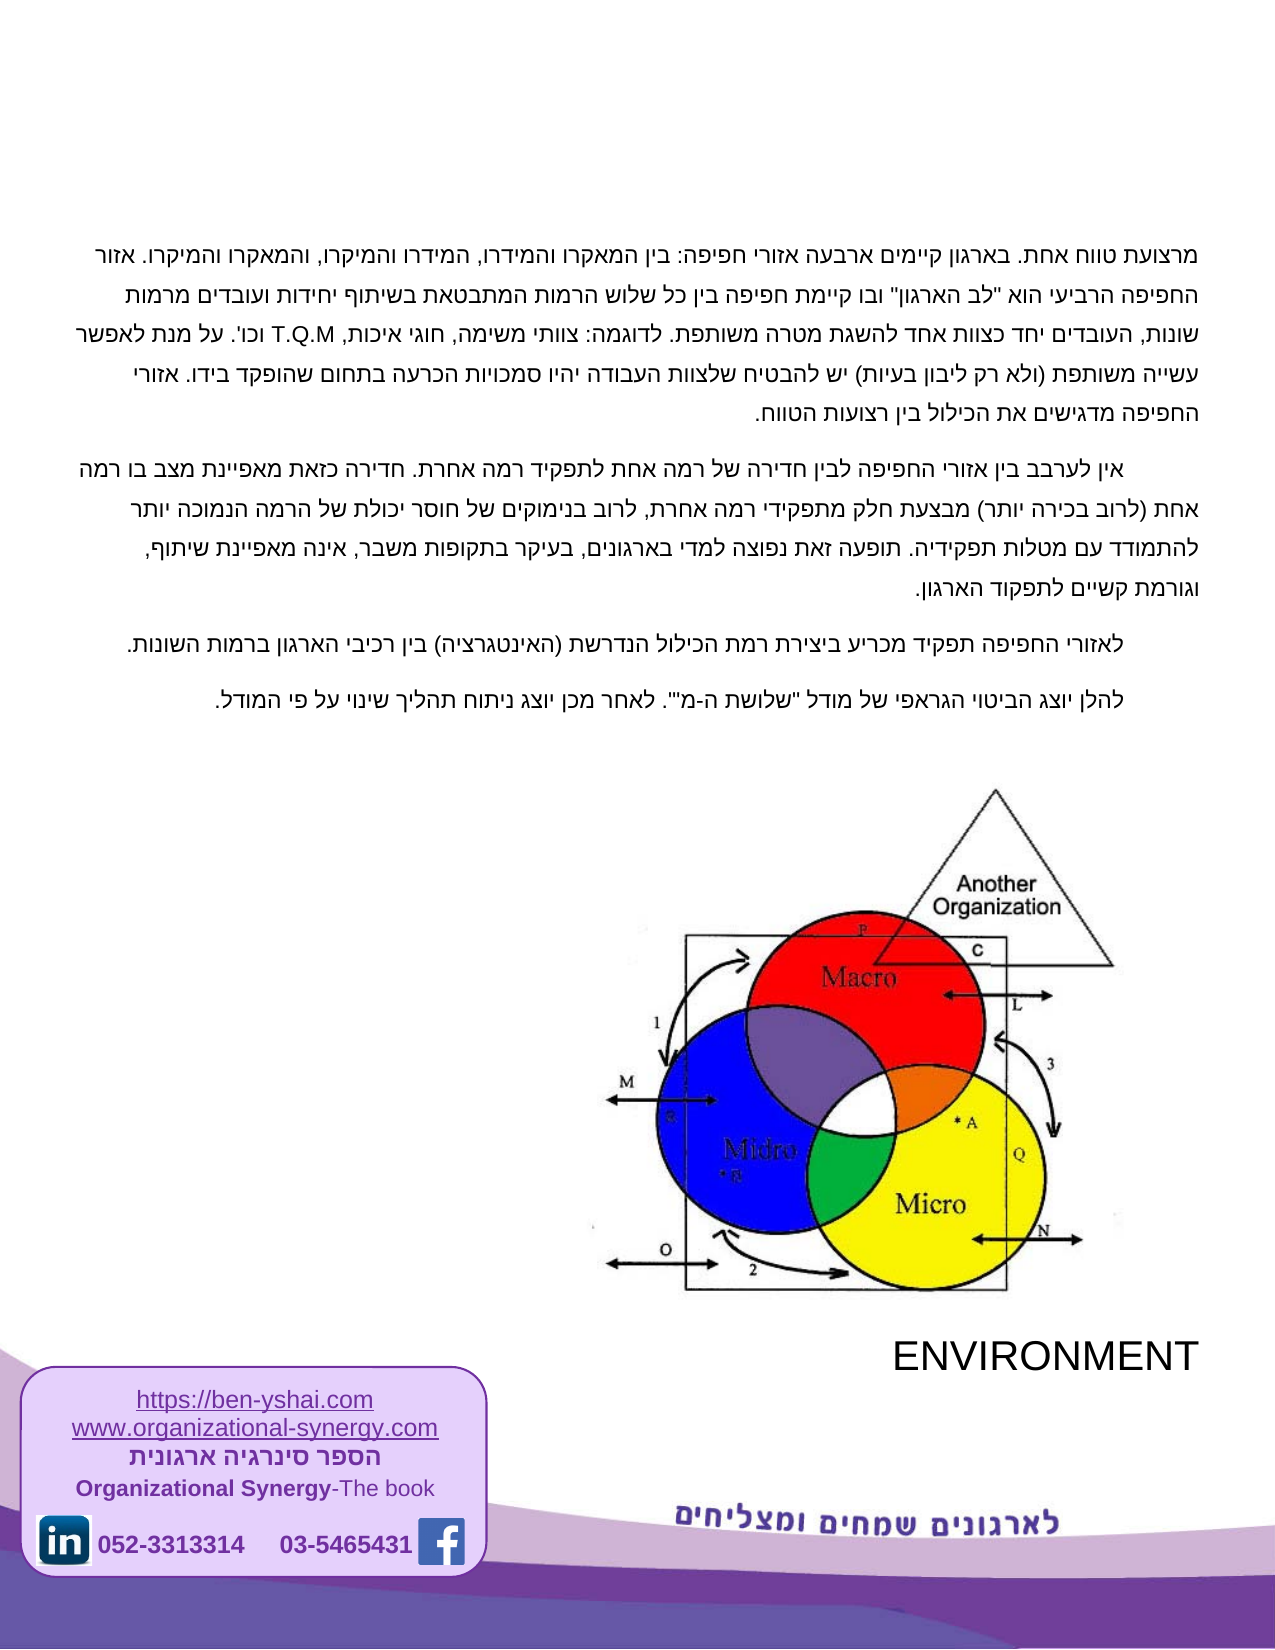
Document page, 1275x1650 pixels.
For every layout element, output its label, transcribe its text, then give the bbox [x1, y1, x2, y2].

picture [0, 743, 1275, 1649]
text אין לערבב בין אזורי החפיפה לבין חדירה של רמה אחת לתפקיד רמה אחרת. חדירה כזאת מאפיינת מצב בו רמה אחת (לרוב בכירה יותר) מבצעת חלק מתפקידי רמה אחרת, לרוב בנימוקים של חוסר יכולת של הרמה הנמוכה יותר להתמודד עם מטלות תפקידיה. תופעה זאת נפוצה למדי בארגונים, בעיקר בתקופות משבר, אינה מאפיינת שיתוף, וגורמת קשיים לתפקוד הארגון. [75, 456, 1200, 601]
text לאזורי החפיפה תפקיד מכריע ביצירת רמת הכילול הנדרשת (האינטגרציה) בין רכיבי הארגון ברמות השונות. [75, 631, 1200, 657]
text להלן יוצג הביטוי הגראפי של מודל "שלושת ה-מ'". לאחר מכן יוצג ניתוח תהליך שינוי על פי המודל. [75, 687, 1200, 713]
text מרצועת טווח אחת. בארגון קיימים ארבעה אזורי חפיפה: בין המאקרו והמידרו, המידרו והמיקרו, והמאקרו והמיקרו. אזור החפיפה הרביעי הוא "לב הארגון" ובו קיימת חפיפה בין כל שלוש הרמות המתבטאת בשיתוף יחידות ועובדים מרמות שונות, העובדים יחד כצוות אחד להשגת מטרה משותפת. לדוגמה: צוותי משימה, חוגי איכות, T.Q.M וכו'. על מנת לאפשר עשייה משותפת (ולא רק ליבון בעיות) יש להבטיח שלצוות העבודה יהיו סמכויות הכרעה בתחום שהופקד בידו. אזורי החפיפה מדגישים את הכילול בין רצועות הטווח. [75, 242, 1200, 426]
text ENVIRONMENT [75, 1331, 1200, 1379]
